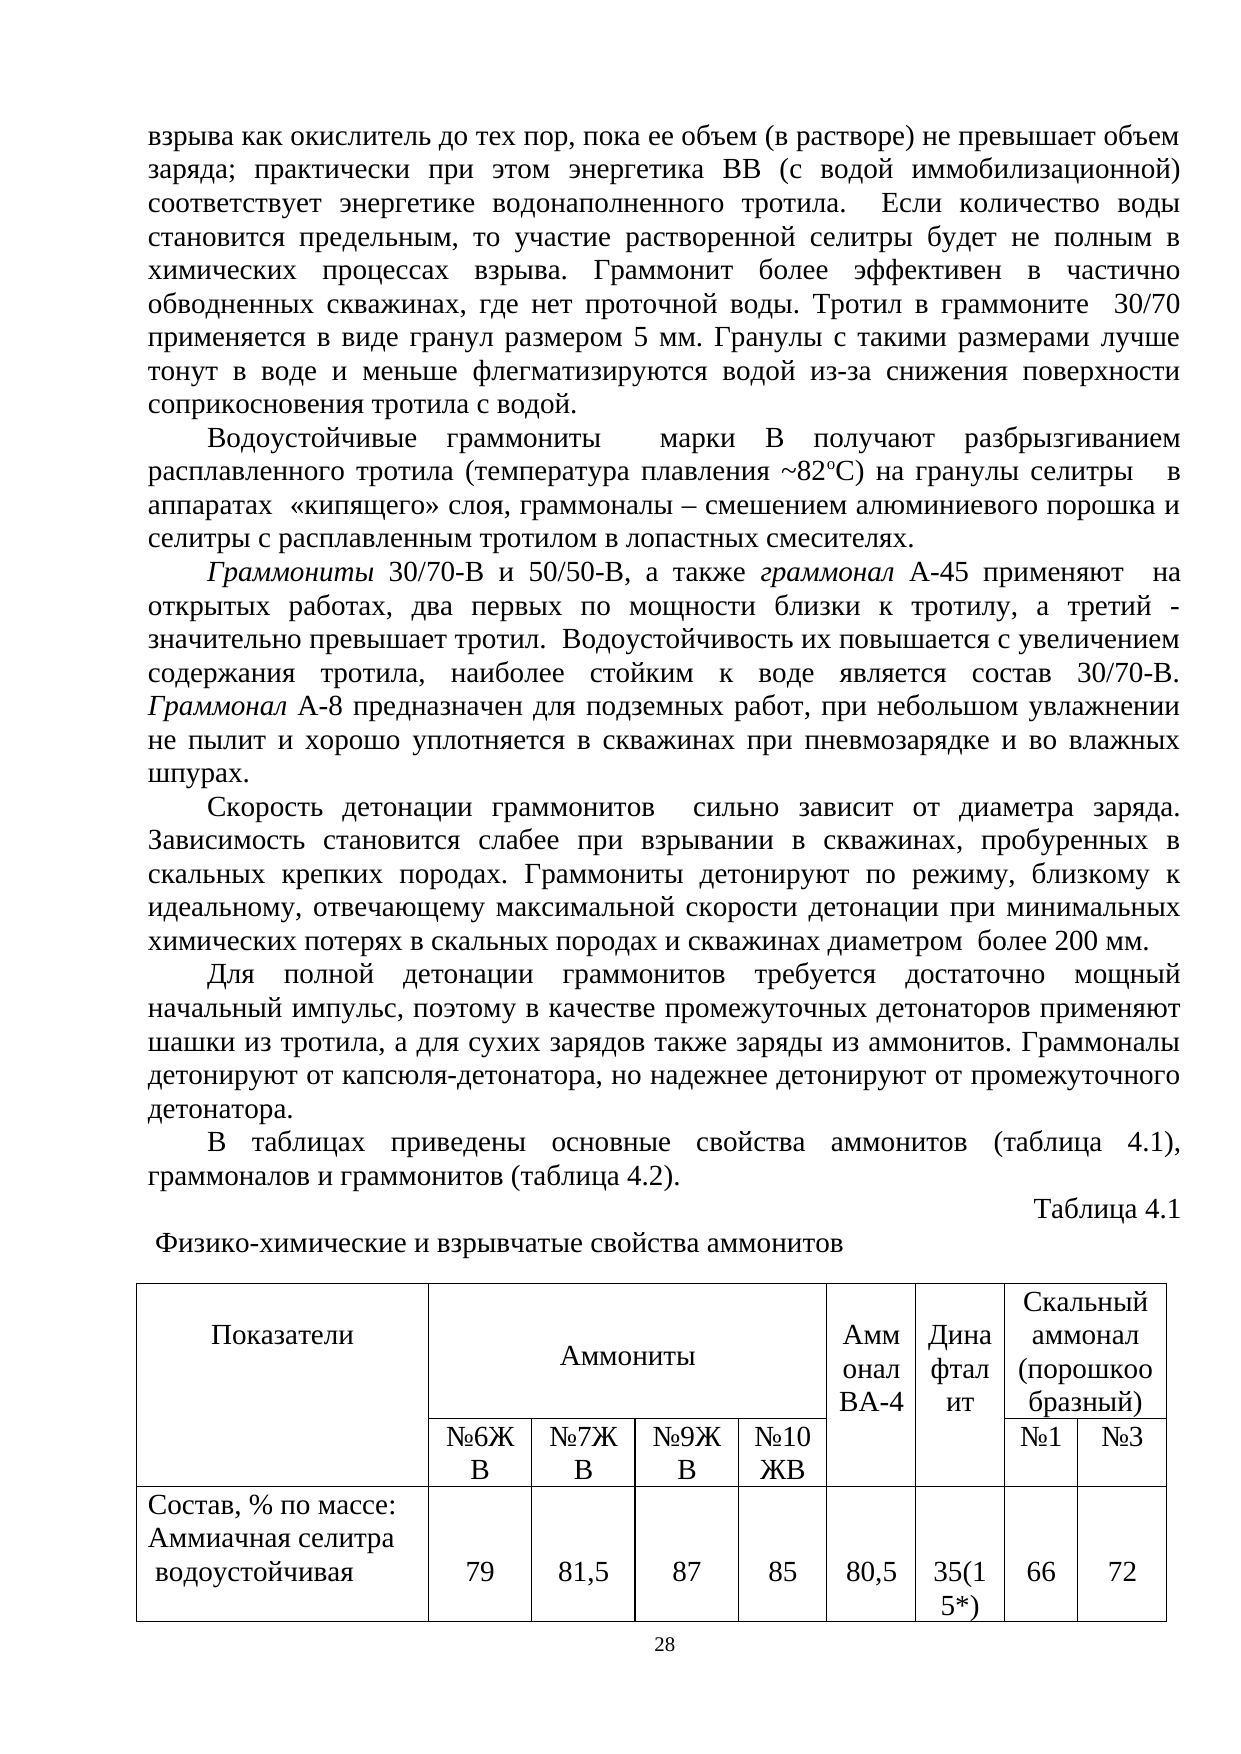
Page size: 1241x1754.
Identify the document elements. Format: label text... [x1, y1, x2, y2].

table_cell 87 [636, 1487, 738, 1621]
text Граммониты 30/70-В и 50/50-В, а также граммонал А-45 применяют на открытых работах, два первых по мощности близки к тротилу, а третий - значительно превышает тротил. Водоустойчивость их повышается с увеличением содержания тротила, наиболее стойким к воде является состав 30/70-В. Граммонал А-8 предназначен для подземных работ, при небольшом увлажнении не пылит и хорошо уплотняется в скважинах при пневмозарядке и во влажных шпурах. [148, 554, 1181, 789]
subtitle Физико-химические и взрывчатые свойства аммонитов [148, 1225, 1181, 1258]
table_cell 35(15*) [916, 1487, 1004, 1621]
table_header Аммониты [429, 1284, 826, 1418]
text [148, 118, 1181, 420]
subtitle Таблица 4.1 [148, 1191, 1181, 1225]
table_header Аммонал ВА-4 [827, 1284, 915, 1486]
table_cell 85 [739, 1487, 826, 1621]
table_cell 81,5 [532, 1487, 634, 1621]
table_header Скальный аммонал (порошкообразный) [1005, 1284, 1166, 1418]
table_cell №6ЖВ [429, 1419, 531, 1486]
table_header Динафталит [916, 1284, 1004, 1486]
text Скорость детонации граммонитов сильно зависит от диаметра заряда. Зависимость становится слабее при взрывании в скважинах, пробуренных в скальных крепких породах. Граммониты детонируют по режиму, близкому к идеальному, отвечающему максимальной скорости детонации при минимальных химических потерях в скальных породах и скважинах диаметром более . [148, 789, 1181, 957]
table_cell 79 [429, 1487, 531, 1621]
table_cell 66 [1005, 1487, 1077, 1621]
text В таблицах приведены основные свойства аммонитов (таблица 4.1), граммоналов и граммонитов (таблица 4.2). [148, 1124, 1181, 1191]
text Водоустойчивые граммониты марки В получают разбрызгиванием расплавленного тротила (температура плавления ~82оС) на гранулы селитры в аппаратах «кипящего» слоя, граммоналы – смешением алюминиевого порошка и селитры с расплавленным тротилом в лопастных смесителях. [148, 420, 1181, 554]
table_cell №9ЖВ [636, 1419, 738, 1486]
table_cell 72 [1078, 1487, 1166, 1621]
table_cell 80,5 [827, 1487, 915, 1621]
table_cell №7ЖВ [532, 1419, 634, 1486]
table_cell №1 [1005, 1419, 1077, 1486]
table_cell №3 [1078, 1419, 1166, 1486]
table_cell №10 ЖВ [739, 1419, 826, 1486]
table_header Показатели [137, 1284, 428, 1486]
text Для полной детонации граммонитов требуется достаточно мощный начальный импульс, поэтому в качестве промежуточных детонаторов применяют шашки из тротила, а для сухих зарядов также заряды из аммонитов. Граммоналы детонируют от капсюля-детонатора, но надежнее детонируют от промежуточного детонатора. [148, 957, 1181, 1124]
table_cell Состав, % по массе: Аммиачная селитра водоустойчивая [137, 1487, 428, 1621]
